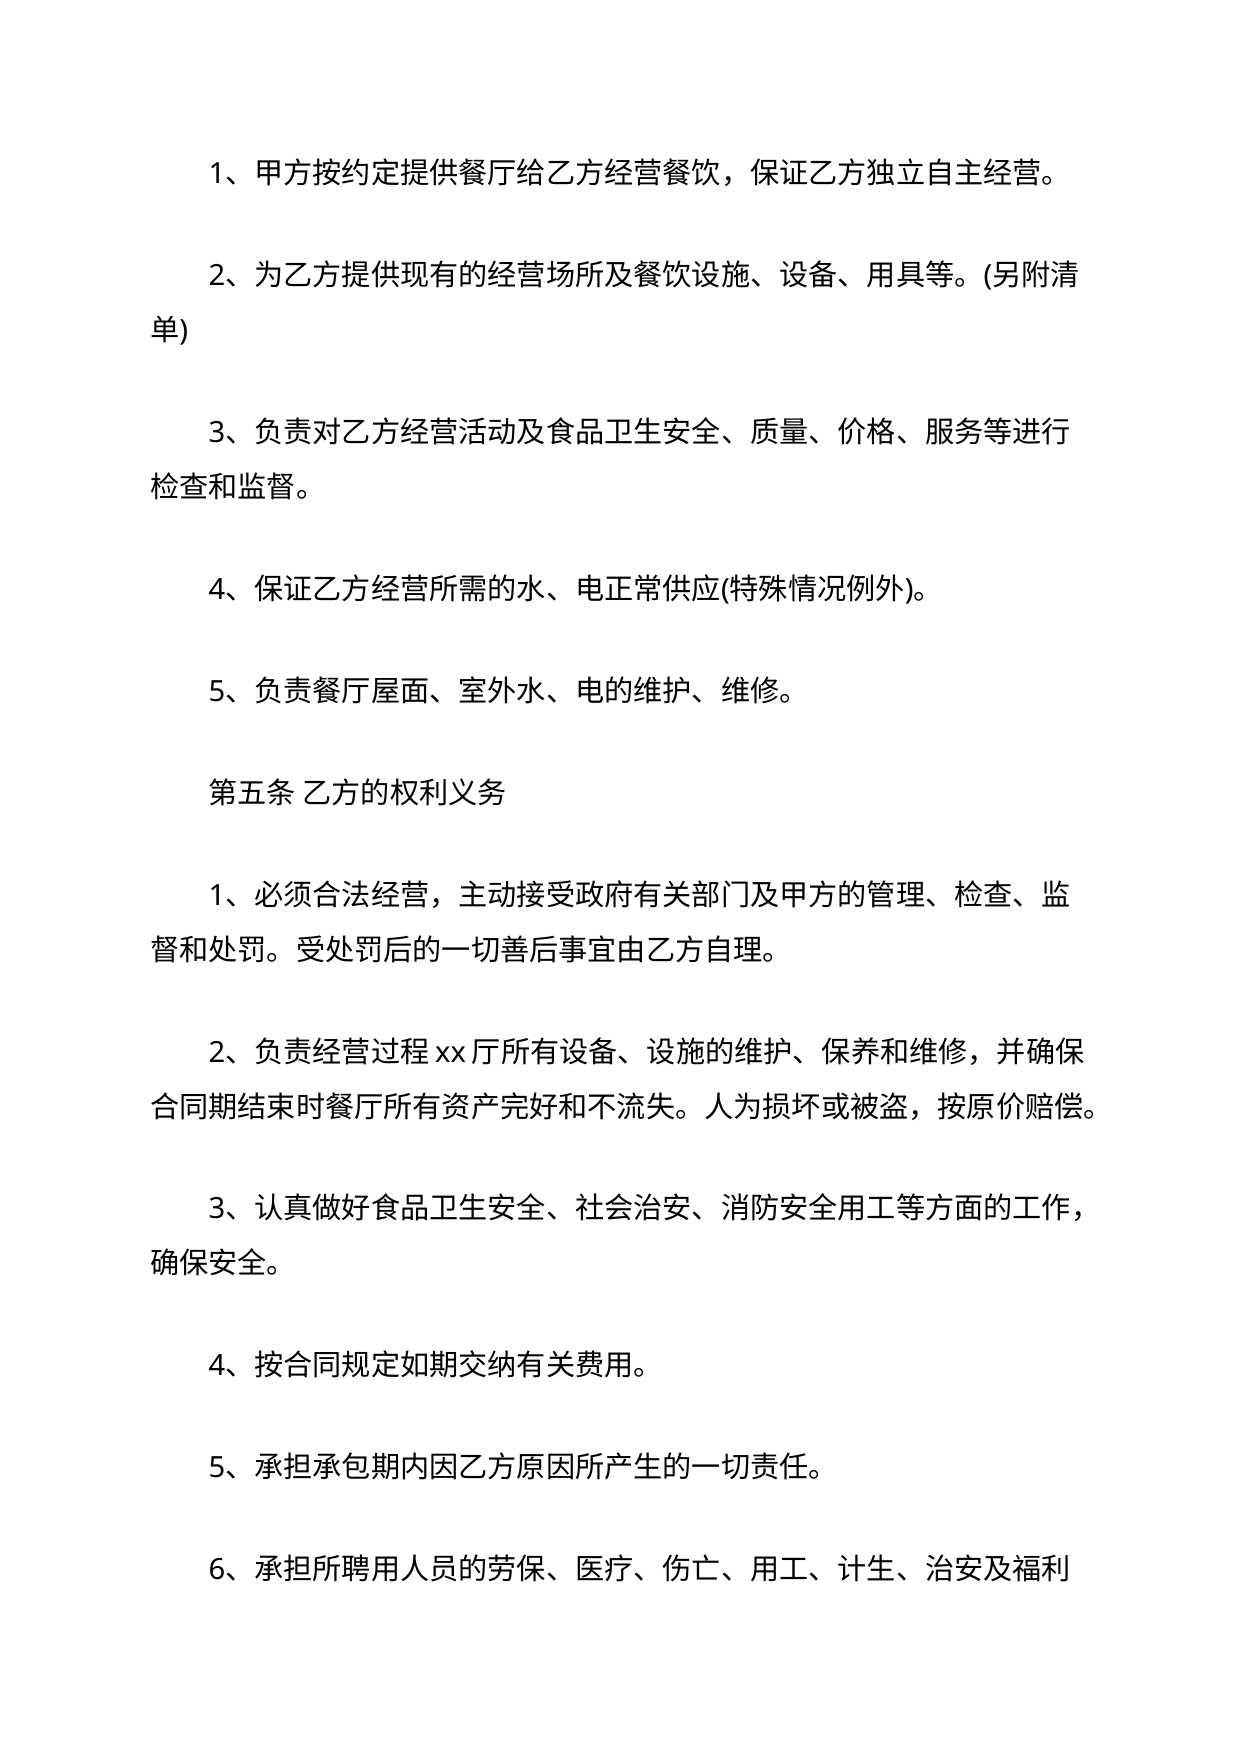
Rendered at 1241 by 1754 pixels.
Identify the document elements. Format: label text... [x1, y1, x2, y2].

text 2、为乙方提供现有的经营场所及餐饮设施、设备、用具等。(另附清单) [150, 252, 1090, 349]
text 2、负责经营过程xx厅所有设备、设施的维护、保养和维修，并确保合同期结束时餐厅所有资产完好和不流失。人为损坏或被盗，按原价赔偿。 [150, 1028, 1090, 1126]
text 5、负责餐厅屋面、室外水、电的维护、维修。 [150, 668, 1090, 710]
text 3、负责对乙方经营活动及食品卫生安全、质量、价格、服务等进行检查和监督。 [150, 409, 1090, 506]
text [150, 1546, 1090, 1588]
text 4、按合同规定如期交纳有关费用。 [150, 1342, 1090, 1384]
text 1、必须合法经营，主动接受政府有关部门及甲方的管理、检查、监督和处罚。受处罚后的一切善后事宜由乙方自理。 [150, 871, 1090, 969]
text 第五条 乙方的权利义务 [150, 770, 1090, 812]
text 3、认真做好食品卫生安全、社会治安、消防安全用工等方面的工作，确保安全。 [150, 1185, 1090, 1282]
text 1、甲方按约定提供餐厅给乙方经营餐饮，保证乙方独立自主经营。 [150, 150, 1090, 192]
text 5、承担承包期内因乙方原因所产生的一切责任。 [150, 1444, 1090, 1486]
text 4、保证乙方经营所需的水、电正常供应(特殊情况例外)。 [150, 566, 1090, 608]
